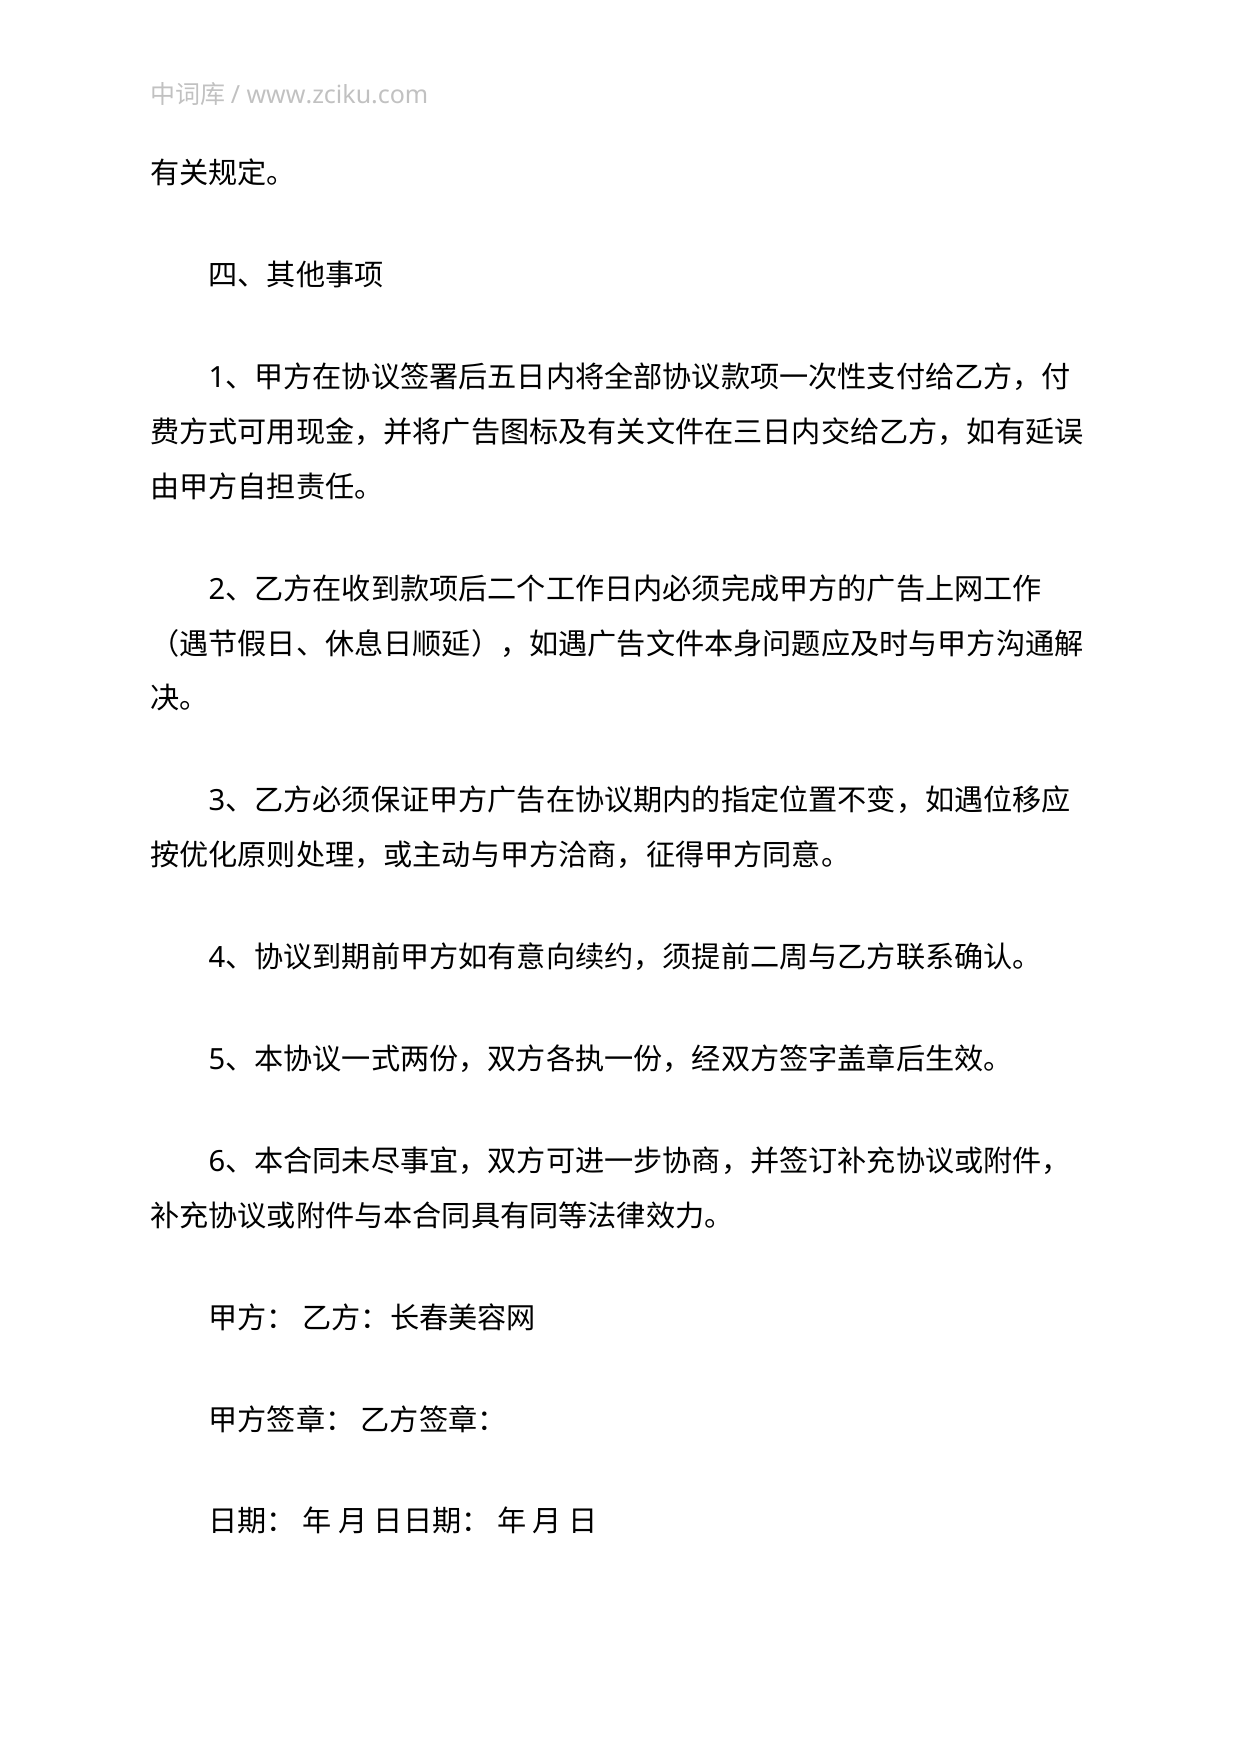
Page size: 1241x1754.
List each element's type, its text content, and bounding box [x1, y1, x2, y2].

text 6、本合同未尽事宜，双方可进一步协商，并签订补充协议或附件，补充协议或附件与本合同具有同等法律效力。 [150, 1138, 1090, 1235]
text 2、乙方在收到款项后二个工作日内必须完成甲方的广告上网工作（遇节假日、休息日顺延），如遇广告文件本身问题应及时与甲方沟通解决。 [150, 565, 1090, 717]
text 4、协议到期前甲方如有意向续约，须提前二周与乙方联系确认。 [150, 934, 1090, 976]
text 日期： 年 月 日日期： 年 月 日 [150, 1498, 1090, 1540]
text 1、甲方在协议签署后五日内将全部协议款项一次性支付给乙方，付费方式可用现金，并将广告图标及有关文件在三日内交给乙方，如有延误由甲方自担责任。 [150, 353, 1090, 506]
text 甲方签章： 乙方签章： [150, 1396, 1090, 1438]
text 四、其他事项 [150, 252, 1090, 294]
text 5、本协议一式两份，双方各执一份，经双方签字盖章后生效。 [150, 1036, 1090, 1078]
text 3、乙方必须保证甲方广告在协议期内的指定位置不变，如遇位移应按优化原则处理，或主动与甲方洽商，征得甲方同意。 [150, 777, 1090, 874]
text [150, 150, 1090, 192]
text 甲方： 乙方：长春美容网 [150, 1294, 1090, 1337]
